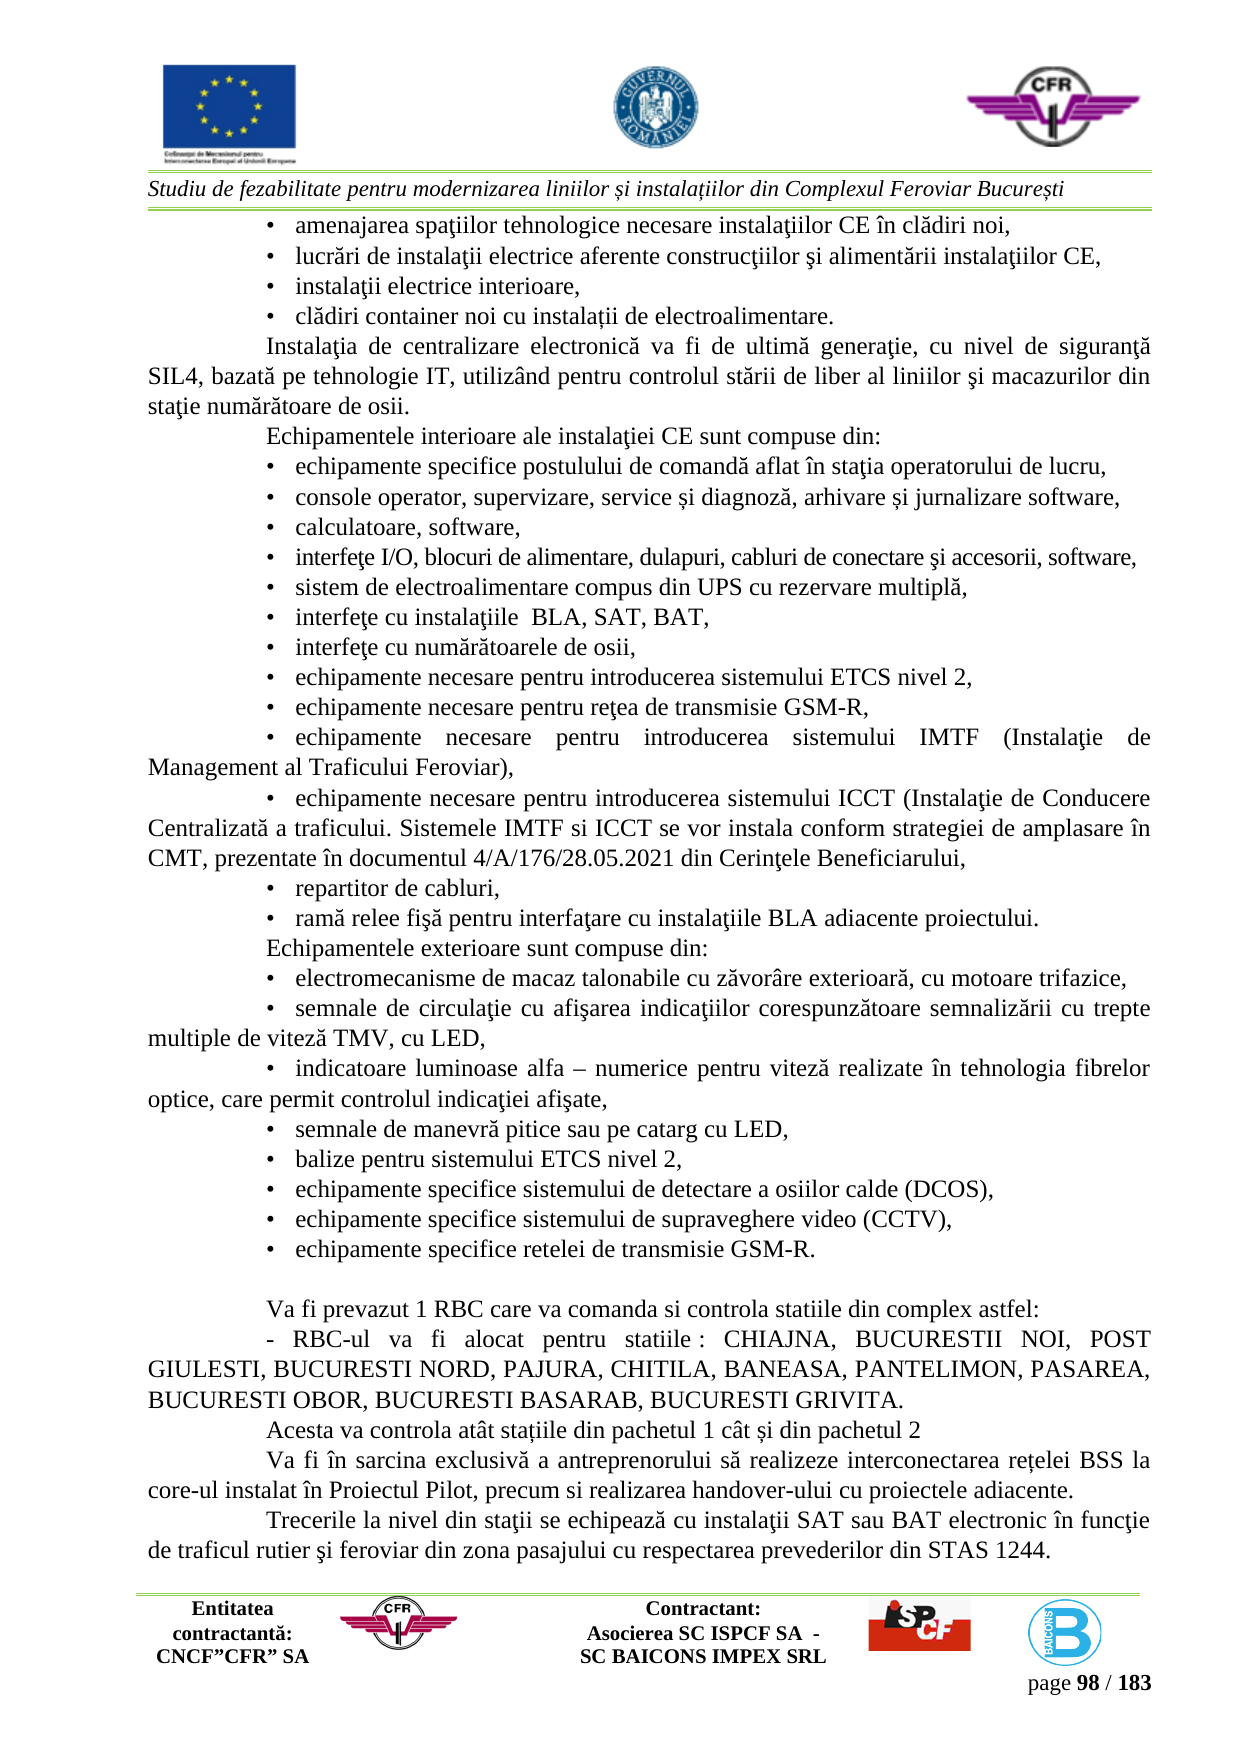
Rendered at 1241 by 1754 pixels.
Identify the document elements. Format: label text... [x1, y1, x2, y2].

list interfeţe cu instalaţiile BLA, SAT, BAT, [148, 602, 1152, 631]
picture [868, 1596, 971, 1651]
text Instalaţia de centralizare electronică va fi de ultimă generaţie, cu nivel de siguranţă SIL4, bazată pe tehnologie IT, utilizând pentru controlul stării de liber al liniilor şi macazurilor din staţie numărătoare de osii. [148, 331, 1152, 420]
list ramă relee fişă pentru interfaţare cu instalaţiile BLA adiacente proiectului. [148, 903, 1152, 932]
list echipamente specifice sistemului de supraveghere video (CCTV), [148, 1204, 1152, 1233]
text Echipamentele exterioare sunt compuse din: [266, 933, 1152, 962]
list sistem de electroalimentare compus din UPS cu rezervare multiplă, [148, 572, 1152, 601]
list balize pentru sistemului ETCS nivel 2, [148, 1144, 1152, 1173]
list console operator, supervizare, service și diagnoză, arhivare și jurnalizare software, [148, 482, 1152, 510]
list lucrări de instalaţii electrice aferente construcţiilor şi alimentării instalaţiilor CE, [148, 241, 1152, 269]
list indicatoare luminoase alfa – numerice pentru viteză realizate în tehnologia fibrelor optice, care permit controlul indicaţiei afişate, [148, 1053, 1152, 1112]
list echipamente necesare pentru reţea de transmisie GSM-R, [148, 692, 1152, 721]
list amenajarea spaţiilor tehnologice necesare instalaţiilor CE în clădiri noi, [148, 211, 1152, 239]
list clădiri container noi cu instalații de electroalimentare. [148, 301, 1152, 330]
list semnale de manevră pitice sau pe catarg cu LED, [148, 1114, 1152, 1142]
picture [1028, 1599, 1102, 1666]
list echipamente specifice sistemului de detectare a osiilor calde (DCOS), [148, 1174, 1152, 1203]
list semnale de circulaţie cu afişarea indicaţiilor corespunzătoare semnalizării cu trepte multiple de viteză TMV, cu LED, [148, 993, 1152, 1052]
text Acesta va controla atât stațiile din pachetul 1 cât și din pachetul 2 [148, 1415, 1152, 1443]
list instalaţii electrice interioare, [148, 271, 1152, 299]
list interfeţe I/O, blocuri de alimentare, dulapuri, cabluri de conectare şi accesorii, software, [148, 542, 1152, 571]
text - RBC-ul va fi alocat pentru statiile : CHIAJNA, BUCURESTII NOI, POST GIULESTI, BUCURESTI NORD, PAJURA, CHITILA, BANEASA, PANTELIMON, PASAREA, BUCURESTI OBOR, BUCURESTI BASARAB, BUCURESTI GRIVITA. [148, 1324, 1152, 1413]
list electromecanisme de macaz talonabile cu zăvorâre exterioară, cu motoare trifazice, [148, 963, 1152, 992]
picture [335, 1596, 462, 1654]
list repartitor de cabluri, [148, 873, 1152, 902]
list echipamente specifice retelei de transmisie GSM-R. [148, 1234, 1152, 1263]
picture [147, 59, 1152, 170]
list echipamente necesare pentru introducerea sistemului IMTF (Instalaţie de Management al Traficului Feroviar), [148, 722, 1152, 781]
text Trecerile la nivel din staţii se echipează cu instalaţii SAT sau BAT electronic în funcţie de traficul rutier şi feroviar din zona pasajului cu respectarea prevederilor din STAS 1244. [148, 1505, 1152, 1564]
list echipamente necesare pentru introducerea sistemului ICCT (Instalaţie de Conducere Centralizată a traficului. Sistemele IMTF si ICCT se vor instala conform strategiei de amplasare în CMT, prezentate în documentul 4/A/176/28.05.2021 din Cerinţele Beneficiarului, [148, 783, 1152, 872]
list calculatoare, software, [148, 512, 1152, 540]
list echipamente specifice postulului de comandă aflat în staţia operatorului de lucru, [148, 451, 1152, 480]
list interfeţe cu numărătoarele de osii, [148, 632, 1152, 661]
text Echipamentele interioare ale instalaţiei CE sunt compuse din: [148, 421, 1152, 450]
text Va fi în sarcina exclusivă a antreprenorului să realizeze interconectarea rețelei BSS la core-ul instalat în Proiectul Pilot, precum si realizarea handover-ului cu proiectele adiacente. [148, 1445, 1152, 1504]
text Va fi prevazut 1 RBC care va comanda si controla statiile din complex astfel: [148, 1294, 1152, 1323]
list echipamente necesare pentru introducerea sistemului ETCS nivel 2, [148, 662, 1152, 691]
